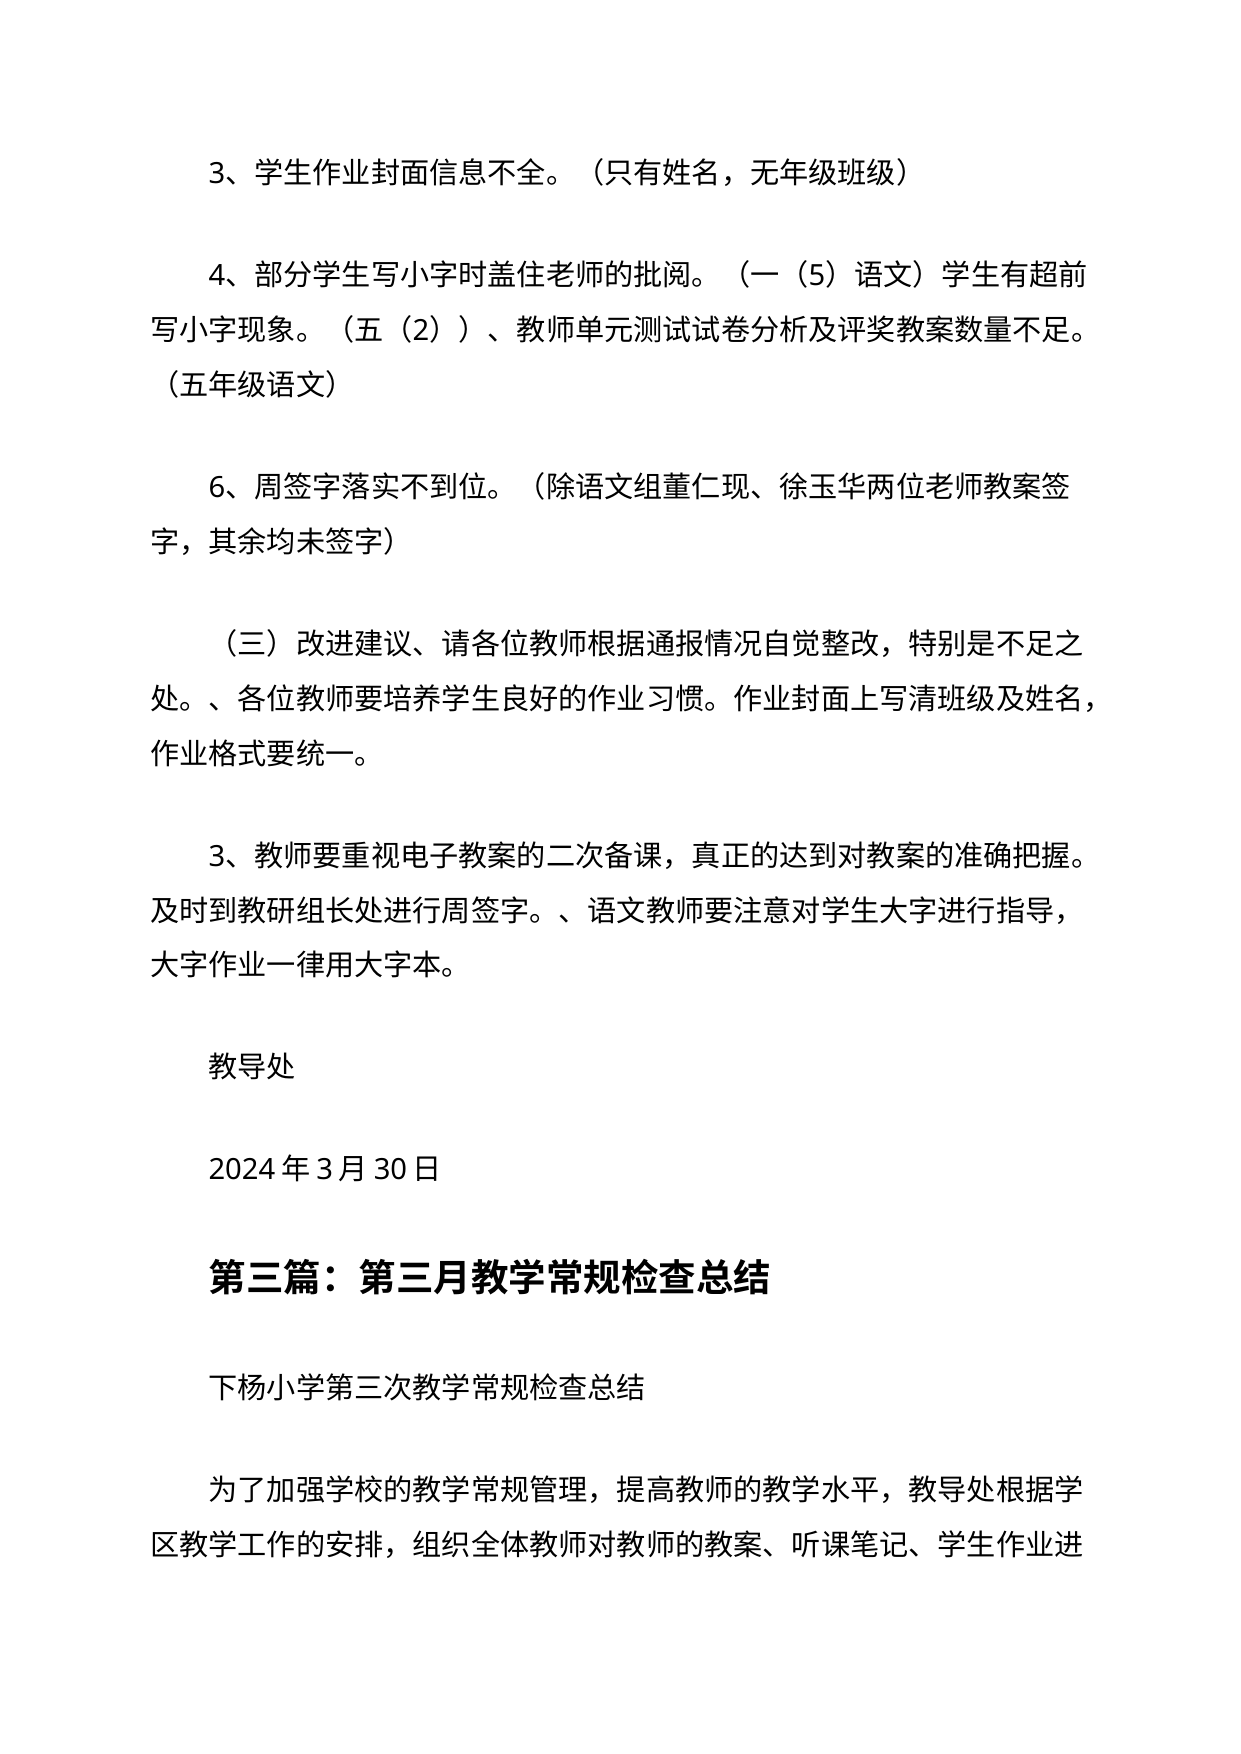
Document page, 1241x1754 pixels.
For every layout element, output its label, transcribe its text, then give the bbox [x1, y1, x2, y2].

text 6、周签字落实不到位。（除语文组董仁现、徐玉华两位老师教案签字，其余均未签字） [150, 464, 1090, 561]
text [150, 1467, 1090, 1564]
text 下杨小学第三次教学常规检查总结 [150, 1365, 1090, 1407]
text 3、学生作业封面信息不全。（只有姓名，无年级班级） [150, 150, 1090, 192]
text 2024年3月30日 [150, 1146, 1090, 1188]
text 第三篇：第三月教学常规检查总结 [150, 1247, 1090, 1302]
text 教导处 [150, 1044, 1090, 1086]
text （三）改进建议、请各位教师根据通报情况自觉整改，特别是不足之处。、各位教师要培养学生良好的作业习惯。作业封面上写清班级及姓名，作业格式要统一。 [150, 621, 1090, 773]
text 3、教师要重视电子教案的二次备课，真正的达到对教案的准确把握。及时到教研组长处进行周签字。、语文教师要注意对学生大字进行指导，大字作业一律用大字本。 [150, 832, 1090, 984]
text 4、部分学生写小字时盖住老师的批阅。（一（5）语文）学生有超前写小字现象。（五（2））、教师单元测试试卷分析及评奖教案数量不足。（五年级语文） [150, 252, 1090, 404]
